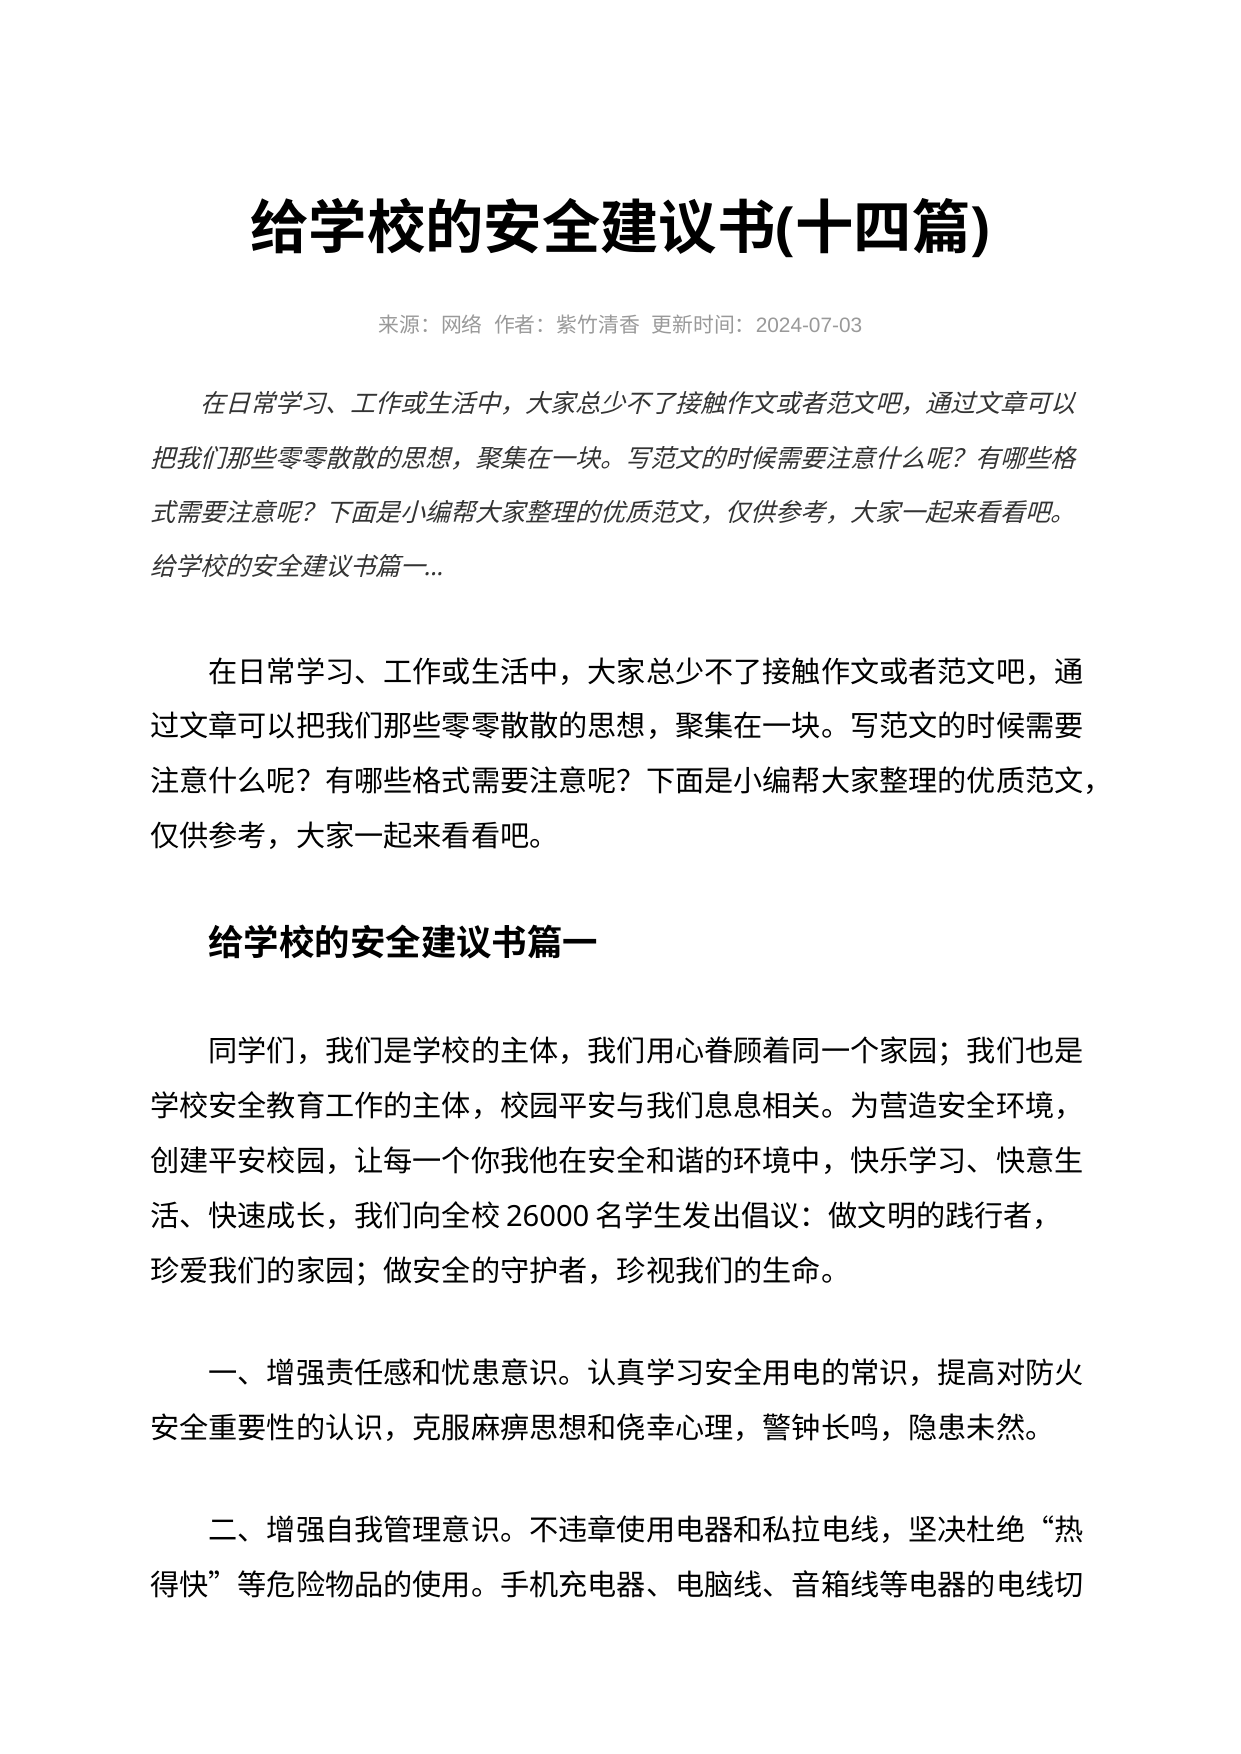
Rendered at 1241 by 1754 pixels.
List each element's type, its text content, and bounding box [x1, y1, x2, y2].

text 在日常学习、工作或生活中，大家总少不了接触作文或者范文吧，通过文章可以把我们那些零零散散的思想，聚集在一块。写范文的时候需要注意什么呢？有哪些格式需要注意呢？下面是小编帮大家整理的优质范文，仅供参考，大家一起来看看吧。给学校的安全建议书篇一... [150, 384, 1090, 583]
subtitle 给学校的安全建议书(十四篇) [150, 181, 1090, 266]
text 在日常学习、工作或生活中，大家总少不了接触作文或者范文吧，通过文章可以把我们那些零零散散的思想，聚集在一块。写范文的时候需要注意什么呢？有哪些格式需要注意呢？下面是小编帮大家整理的优质范文，仅供参考，大家一起来看看吧。 [150, 648, 1090, 855]
text 同学们，我们是学校的主体，我们用心眷顾着同一个家园；我们也是学校安全教育工作的主体，校园平安与我们息息相关。为营造安全环境，创建平安校园，让每一个你我他在安全和谐的环境中，快乐学习、快意生活、快速成长，我们向全校26000名学生发出倡议：做文明的践行者，珍爱我们的家园；做安全的守护者，珍视我们的生命。 [150, 1028, 1090, 1290]
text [150, 1506, 1090, 1603]
text 给学校的安全建议书篇一 [150, 914, 1090, 966]
text 来源：网络 作者：紫竹清香 更新时间：2024-07-03 [150, 313, 1090, 337]
text 一、增强责任感和忧患意识。认真学习安全用电的常识，提高对防火安全重要性的认识，克服麻痹思想和侥幸心理，警钟长鸣，隐患未然。 [150, 1349, 1090, 1447]
